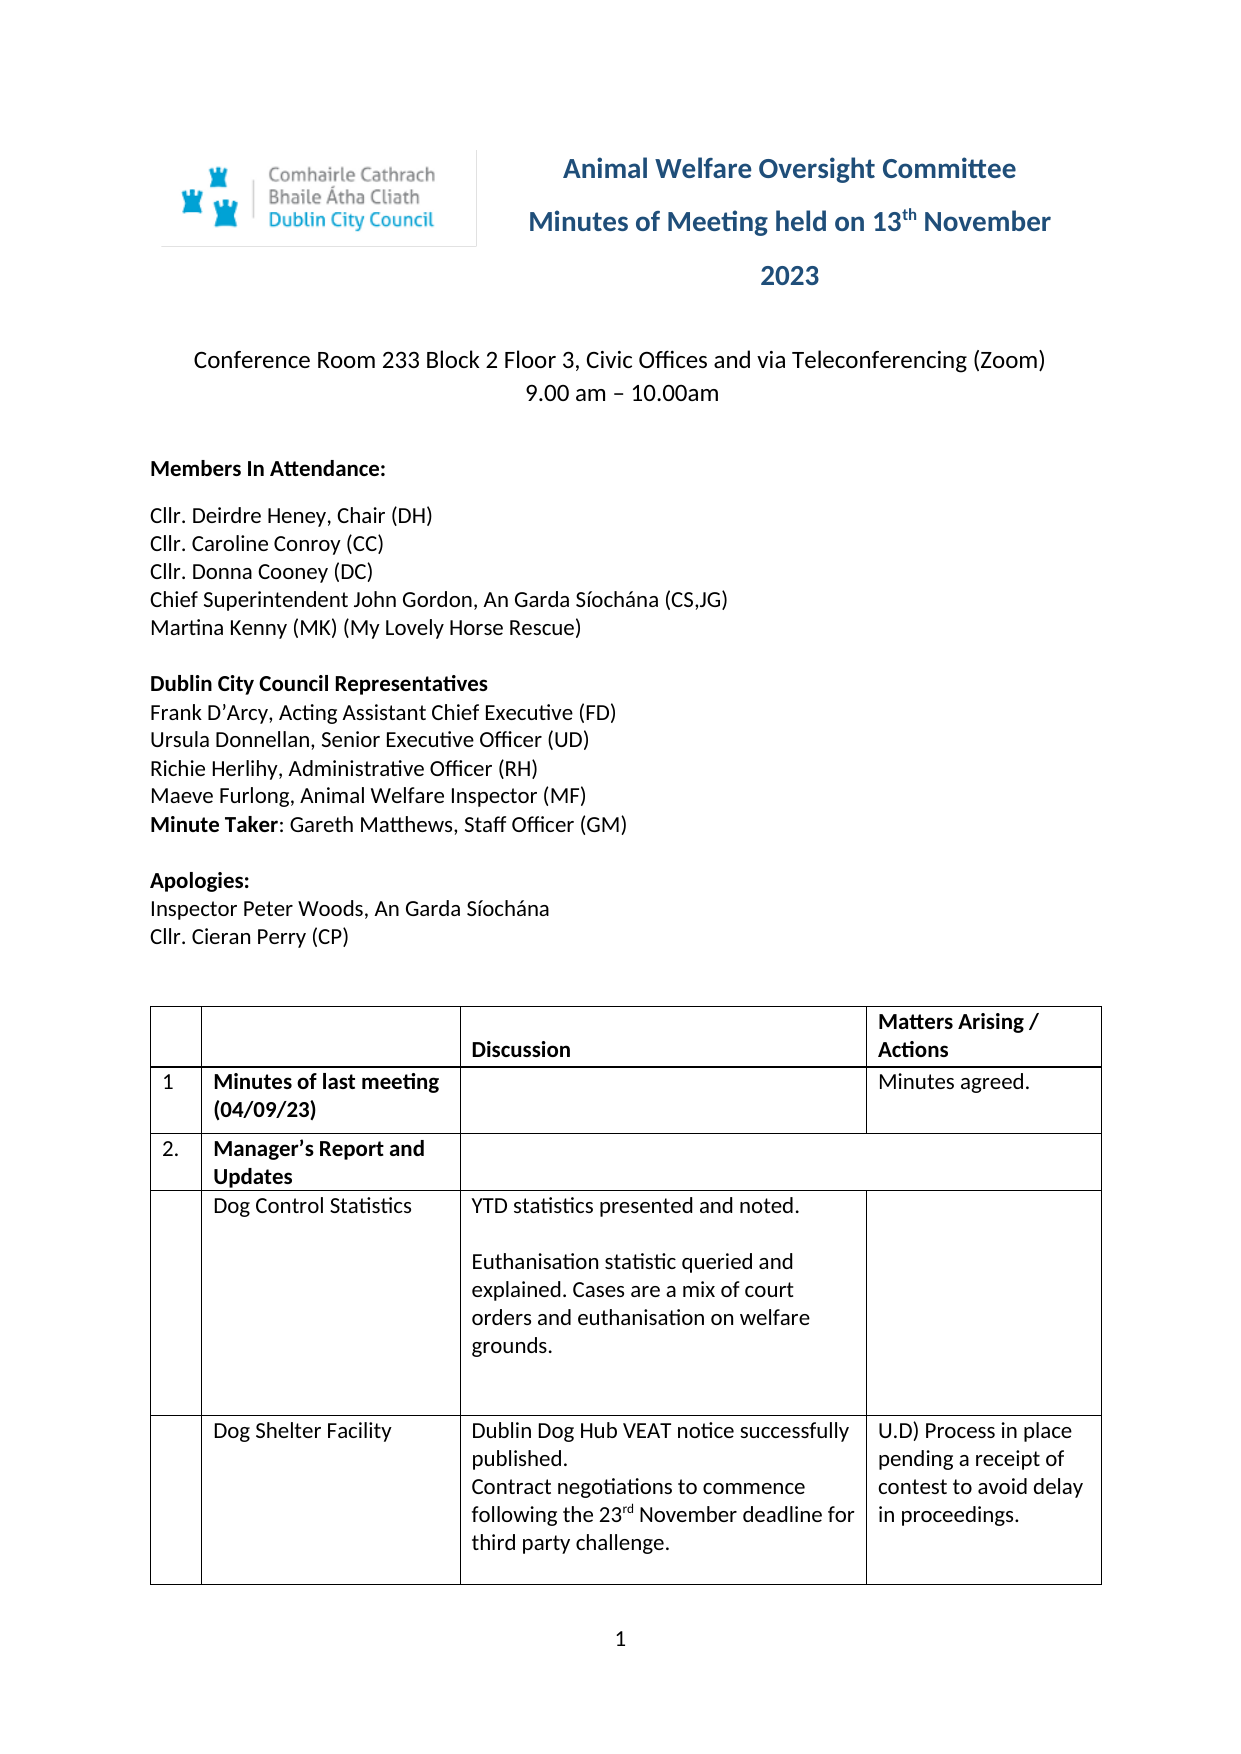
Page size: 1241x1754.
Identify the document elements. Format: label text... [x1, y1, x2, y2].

table_cell [151, 1416, 201, 1584]
picture [161, 150, 478, 249]
table_cell 2. [151, 1134, 201, 1190]
text Cllr. Donna Cooney (DC) [150, 557, 1090, 586]
table_cell YTD statistics presented and noted. Euthanisation statistic queried and explained. Cases are a mix of court orders and euthanisation on welfare grounds. [461, 1191, 866, 1415]
table_header [202, 1007, 460, 1066]
text Frank D’Arcy, Acting Assistant Chief Executive (FD) [150, 698, 1090, 726]
text Inspector Peter Woods, An Garda Síochána [150, 894, 1090, 922]
table_cell [461, 1134, 1101, 1190]
table_cell Dog Shelter Facility [202, 1416, 460, 1584]
table_cell Minutes of last meeting (04/09/23) [202, 1068, 460, 1133]
table_header Matters Arising / Actions [867, 1007, 1101, 1066]
table_header Animal Welfare Oversight Committee Minutes of Meeting held on 13th November 2023 [489, 150, 1090, 306]
text Cllr. Caroline Conroy (CC) [150, 529, 1090, 557]
table_cell [867, 1191, 1101, 1415]
text Minute Taker: Gareth Matthews, Staff Officer (GM) [150, 810, 1090, 838]
table_cell Manager’s Report and Updates [202, 1134, 460, 1190]
table_header [150, 150, 489, 306]
table_cell Dublin Dog Hub VEAT notice successfully published. Contract negotiations to commence following the 23rd November deadline for third party challenge. [461, 1416, 866, 1584]
text 9.00 am – 10.00am [450, 377, 1090, 407]
text Martina Kenny (MK) (My Lovely Horse Rescue) [150, 613, 1090, 642]
text Richie Herlihy, Administrative Officer (RH) [150, 754, 1090, 782]
table_cell 1 [151, 1068, 201, 1133]
text Ursula Donnellan, Senior Executive Officer (UD) [150, 726, 1090, 754]
text Cllr. Deirdre Heney, Chair (DH) [150, 501, 1090, 529]
table_cell [151, 1191, 201, 1415]
table_cell Dog Control Statistics [202, 1191, 460, 1415]
table_header [151, 1007, 201, 1066]
text Chief Superintendent John Gordon, An Garda Síochána (CS,JG) [150, 586, 1090, 613]
table_header Discussion [461, 1007, 866, 1066]
table_cell Minutes agreed. [867, 1068, 1101, 1133]
text Dublin City Council Representatives [150, 669, 1090, 698]
text Maeve Furlong, Animal Welfare Inspector (MF) [150, 782, 1090, 810]
text Conference Room 233 Block 2 Floor 3, Civic Offices and via Teleconferencing (Zoom) [150, 344, 1090, 374]
table_cell U.D) Process in place pending a receipt of contest to avoid delay in proceedings. [867, 1416, 1101, 1584]
text Cllr. Cieran Perry (CP) [150, 922, 1090, 950]
text Members In Attendance: [150, 454, 1090, 483]
text Apologies: [150, 866, 1090, 894]
table_cell [461, 1068, 866, 1133]
